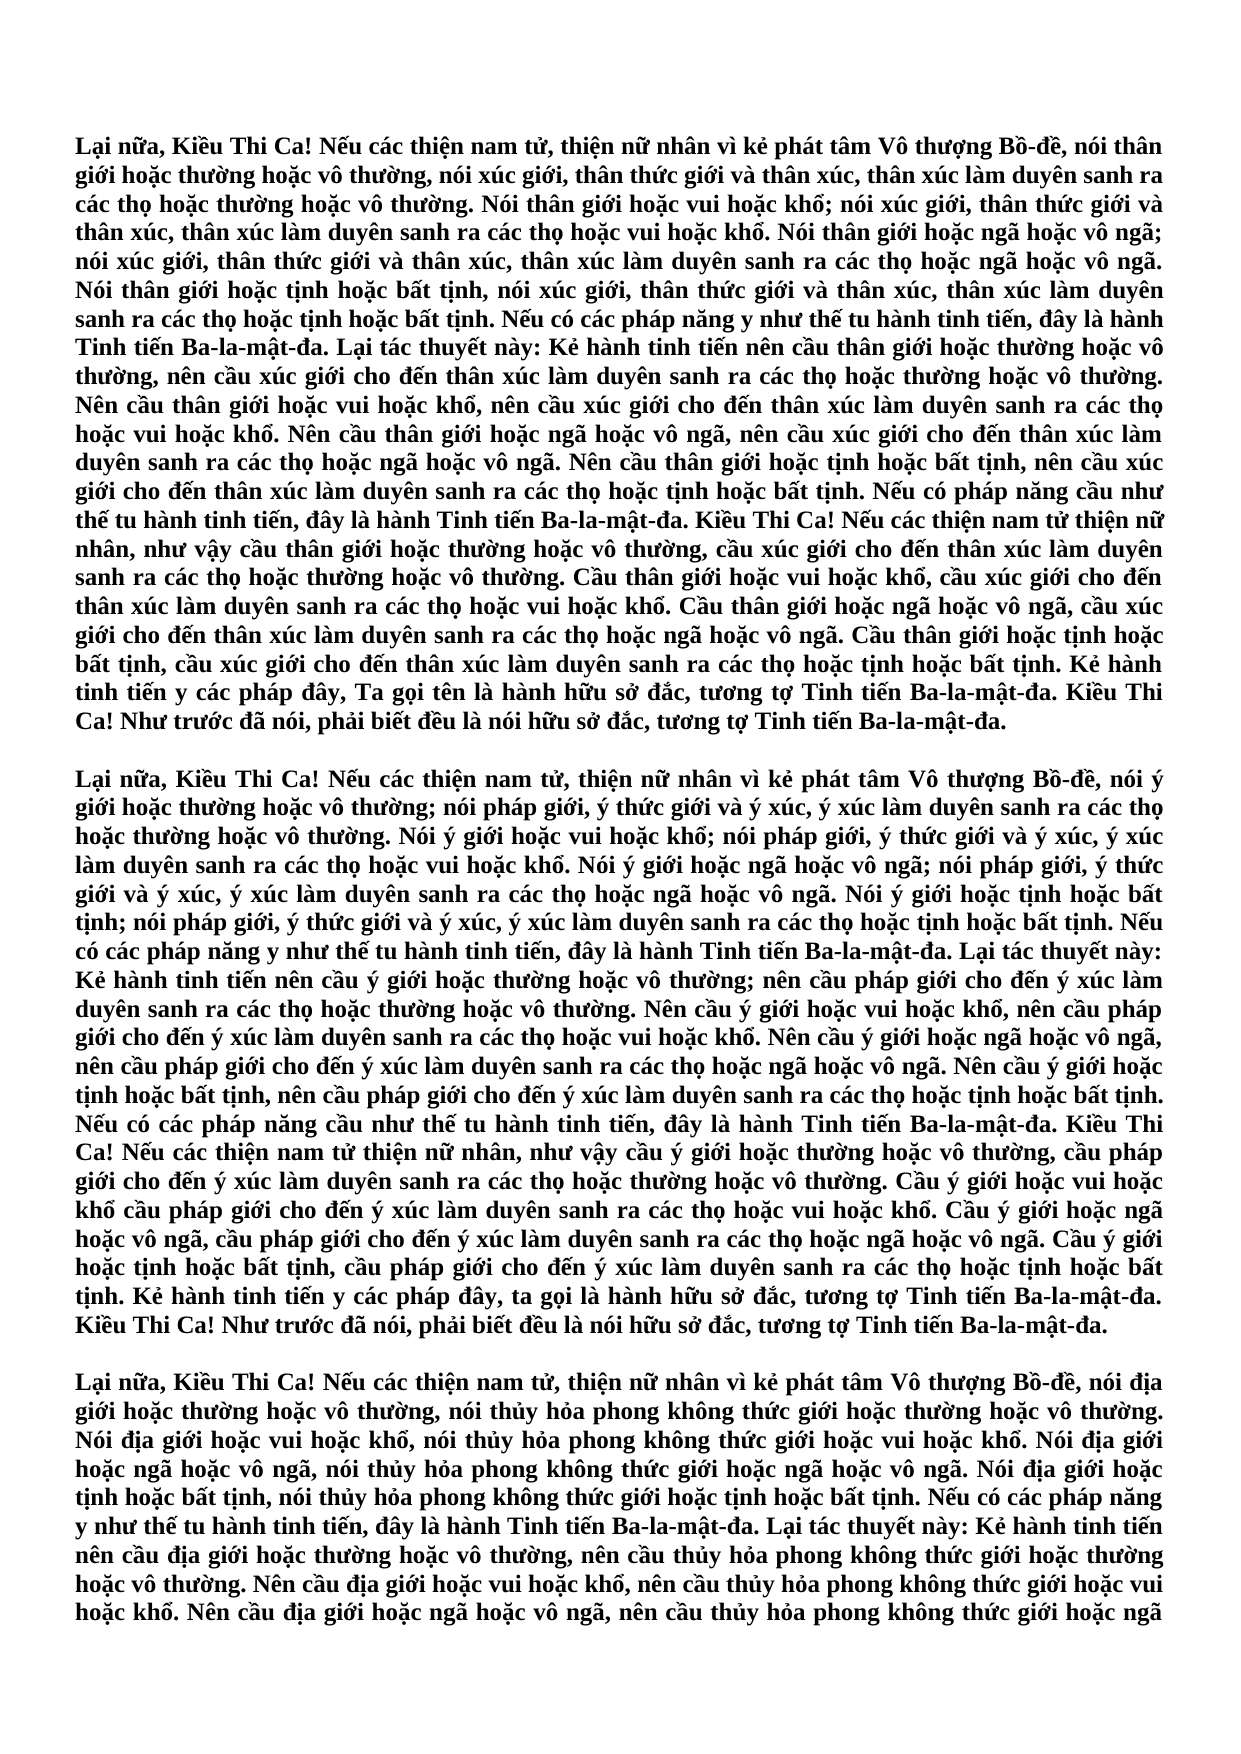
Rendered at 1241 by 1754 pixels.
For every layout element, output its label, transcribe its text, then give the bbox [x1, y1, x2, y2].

text Lại nữa, Kiều Thi Ca! Nếu các thiện nam tử, thiện nữ nhân vì kẻ phát tâm Vô thượng Bồ-đề, nói thân giới hoặc thường hoặc vô thường, nói xúc giới, thân thức giới và thân xúc, thân xúc làm duyên sanh ra các thọ hoặc thường hoặc vô thường. Nói thân giới hoặc vui hoặc khổ; nói xúc giới, thân thức giới và thân xúc, thân xúc làm duyên sanh ra các thọ hoặc vui hoặc khổ. Nói thân giới hoặc ngã hoặc vô ngã; nói xúc giới, thân thức giới và thân xúc, thân xúc làm duyên sanh ra các thọ hoặc ngã hoặc vô ngã. Nói thân giới hoặc tịnh hoặc bất tịnh, nói xúc giới, thân thức giới và thân xúc, thân xúc làm duyên sanh ra các thọ hoặc tịnh hoặc bất tịnh. Nếu có các pháp năng y như thế tu hành tinh tiến, đây là hành Tinh tiến Ba-la-mật-đa. Lại tác thuyết này: Kẻ hành tinh tiến nên cầu thân giới hoặc thường hoặc vô thường, nên cầu xúc giới cho đến thân xúc làm duyên sanh ra các thọ hoặc thường hoặc vô thường. Nên cầu thân giới hoặc vui hoặc khổ, nên cầu xúc giới cho đến thân xúc làm duyên sanh ra các thọ hoặc vui hoặc khổ. Nên cầu thân giới hoặc ngã hoặc vô ngã, nên cầu xúc giới cho đến thân xúc làm duyên sanh ra các thọ hoặc ngã hoặc vô ngã. Nên cầu thân giới hoặc tịnh hoặc bất tịnh, nên cầu xúc giới cho đến thân xúc làm duyên sanh ra các thọ hoặc tịnh hoặc bất tịnh. Nếu có pháp năng cầu như thế tu hành tinh tiến, đây là hành Tinh tiến Ba-la-mật-đa. Kiều Thi Ca! Nếu các thiện nam tử thiện nữ nhân, như vậy cầu thân giới hoặc thường hoặc vô thường, cầu xúc giới cho đến thân xúc làm duyên sanh ra các thọ hoặc thường hoặc vô thường. Cầu thân giới hoặc vui hoặc khổ, cầu xúc giới cho đến thân xúc làm duyên sanh ra các thọ hoặc vui hoặc khổ. Cầu thân giới hoặc ngã hoặc vô ngã, cầu xúc giới cho đến thân xúc làm duyên sanh ra các thọ hoặc ngã hoặc vô ngã. Cầu thân giới hoặc tịnh hoặc bất tịnh, cầu xúc giới cho đến thân xúc làm duyên sanh ra các thọ hoặc tịnh hoặc bất tịnh. Kẻ hành tinh tiến y các pháp đây, Ta gọi tên là hành hữu sở đắc, tương tợ Tinh tiến Ba-la-mật-đa. Kiều Thi Ca! Như trước đã nói, phải biết đều là nói hữu sở đắc, tương tợ Tinh tiến Ba-la-mật-đa. [75, 131, 1165, 735]
text Lại nữa, Kiều Thi Ca! Nếu các thiện nam tử, thiện nữ nhân vì kẻ phát tâm Vô thượng Bồ-đề, nói ý giới hoặc thường hoặc vô thường; nói pháp giới, ý thức giới và ý xúc, ý xúc làm duyên sanh ra các thọ hoặc thường hoặc vô thường. Nói ý giới hoặc vui hoặc khổ; nói pháp giới, ý thức giới và ý xúc, ý xúc làm duyên sanh ra các thọ hoặc vui hoặc khổ. Nói ý giới hoặc ngã hoặc vô ngã; nói pháp giới, ý thức giới và ý xúc, ý xúc làm duyên sanh ra các thọ hoặc ngã hoặc vô ngã. Nói ý giới hoặc tịnh hoặc bất tịnh; nói pháp giới, ý thức giới và ý xúc, ý xúc làm duyên sanh ra các thọ hoặc tịnh hoặc bất tịnh. Nếu có các pháp năng y như thế tu hành tinh tiến, đây là hành Tinh tiến Ba-la-mật-đa. Lại tác thuyết này: Kẻ hành tinh tiến nên cầu ý giới hoặc thường hoặc vô thường; nên cầu pháp giới cho đến ý xúc làm duyên sanh ra các thọ hoặc thường hoặc vô thường. Nên cầu ý giới hoặc vui hoặc khổ, nên cầu pháp giới cho đến ý xúc làm duyên sanh ra các thọ hoặc vui hoặc khổ. Nên cầu ý giới hoặc ngã hoặc vô ngã, nên cầu pháp giới cho đến ý xúc làm duyên sanh ra các thọ hoặc ngã hoặc vô ngã. Nên cầu ý giới hoặc tịnh hoặc bất tịnh, nên cầu pháp giới cho đến ý xúc làm duyên sanh ra các thọ hoặc tịnh hoặc bất tịnh. Nếu có các pháp năng cầu như thế tu hành tinh tiến, đây là hành Tinh tiến Ba-la-mật-đa. Kiều Thi Ca! Nếu các thiện nam tử thiện nữ nhân, như vậy cầu ý giới hoặc thường hoặc vô thường, cầu pháp giới cho đến ý xúc làm duyên sanh ra các thọ hoặc thường hoặc vô thường. Cầu ý giới hoặc vui hoặc khổ cầu pháp giới cho đến ý xúc làm duyên sanh ra các thọ hoặc vui hoặc khổ. Cầu ý giới hoặc ngã hoặc vô ngã, cầu pháp giới cho đến ý xúc làm duyên sanh ra các thọ hoặc ngã hoặc vô ngã. Cầu ý giới hoặc tịnh hoặc bất tịnh, cầu pháp giới cho đến ý xúc làm duyên sanh ra các thọ hoặc tịnh hoặc bất tịnh. Kẻ hành tinh tiến y các pháp đây, ta gọi là hành hữu sở đắc, tương tợ Tinh tiến Ba-la-mật-đa. Kiều Thi Ca! Như trước đã nói, phải biết đều là nói hữu sở đắc, tương tợ Tinh tiến Ba-la-mật-đa. [75, 764, 1165, 1339]
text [75, 1367, 1165, 1626]
